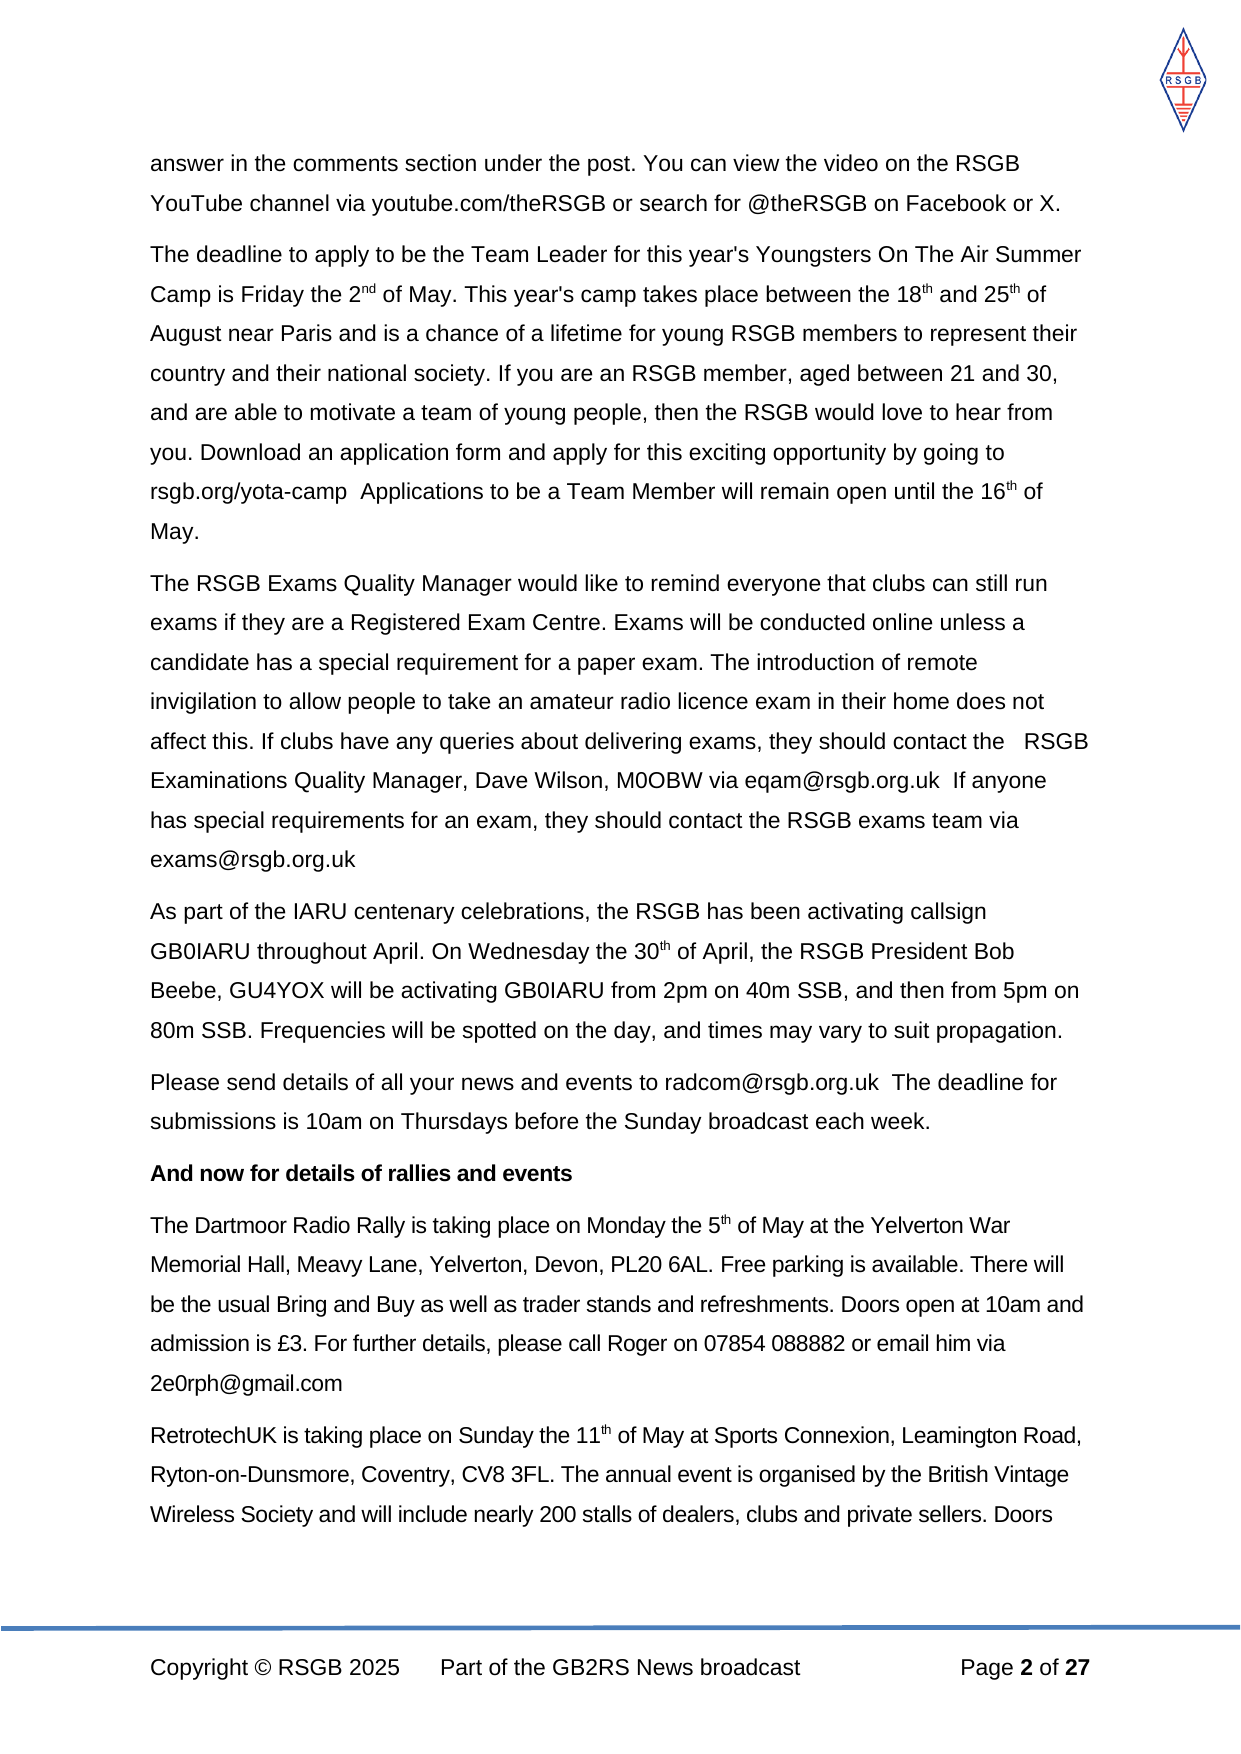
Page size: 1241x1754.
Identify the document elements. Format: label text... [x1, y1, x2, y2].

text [150, 1422, 1090, 1527]
text And now for details of rallies and events [150, 1160, 1090, 1186]
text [150, 150, 1090, 216]
text As part of the IARU centenary celebrations, the RSGB has been activating callsign GB0IARU throughout April. On Wednesday the 30th of April, the RSGB President Bob Beebe, GU4YOX will be activating GB0IARU from 2pm on 40m SSB, and then from 5pm on 80m SSB. Frequencies will be spotted on the day, and times may vary to suit propagation. [150, 898, 1090, 1043]
text The Dartmoor Radio Rally is taking place on Monday the 5th of May at the Yelverton War Memorial Hall, Meavy Lane, Yelverton, Devon, PL20 6AL. Free parking is available. There will be the usual Bring and Buy as well as trader stands and refreshments. Doors open at 10am and admission is £3. For further details, please call Roger on 07854 088882 or email him via 2e0rph@gmail.com [150, 1212, 1090, 1396]
text The RSGB Exams Quality Manager would like to remind everyone that clubs can still run exams if they are a Registered Exam Centre. Exams will be conducted online unless a candidate has a special requirement for a paper exam. The introduction of remote invigilation to allow people to take an amateur radio licence exam in their home does not affect this. If clubs have any queries about delivering exams, they should contact the RSGB Examinations Quality Manager, Dave Wilson, M0OBW via eqam@rsgb.org.uk If anyone has special requirements for an exam, they should contact the RSGB exams team via exams@rsgb.org.uk [150, 570, 1090, 872]
text The deadline to apply to be the Team Leader for this year's Youngsters On The Air Summer Camp is Friday the 2nd of May. This year's camp takes place between the 18th and 25th of August near Paris and is a chance of a lifetime for young RSGB members to represent their country and their national society. If you are an RSGB member, aged between 21 and 30, and are able to motivate a team of young people, then the RSGB would love to hear from you. Download an application form and apply for this exciting opportunity by going to rsgb.org/yota-camp Applications to be a Team Member will remain open until the 16th of May. [150, 241, 1090, 544]
text Please send details of all your news and events to radcom@rsgb.org.uk The deadline for submissions is 10am on Thursdays before the Sunday broadcast each week. [150, 1068, 1090, 1134]
picture [1156, 20, 1206, 136]
